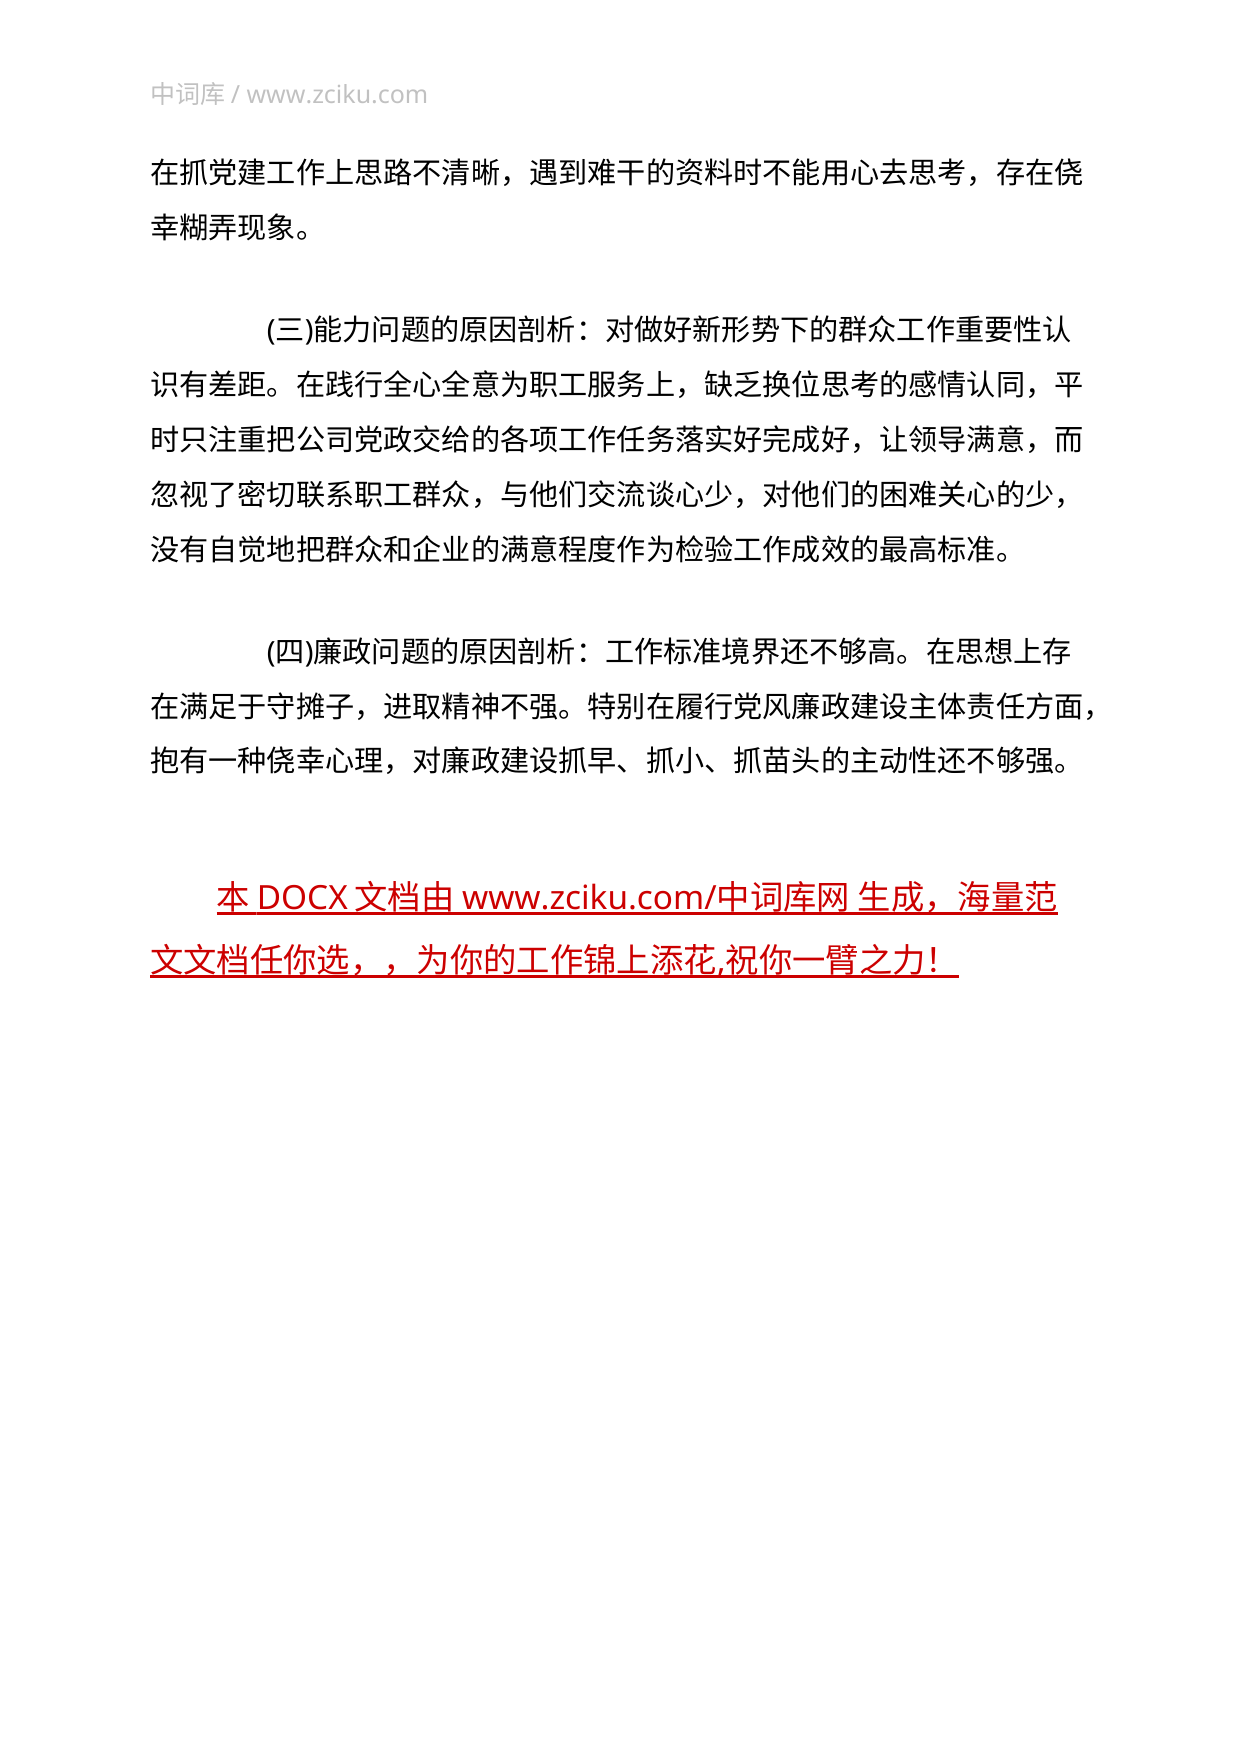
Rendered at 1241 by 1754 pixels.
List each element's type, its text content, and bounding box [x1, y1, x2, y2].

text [150, 150, 1090, 247]
text 本DOCX文档由 www.zciku.com/中词库网 生成，海量范文文档任你选，，为你的工作锦上添花,祝你一臂之力！ [150, 871, 1090, 982]
text (三)能力问题的原因剖析：对做好新形势下的群众工作重要性认识有差距。在践行全心全意为职工服务上，缺乏换位思考的感情认同，平时只注重把公司党政交给的各项工作任务落实好完成好，让领导满意，而忽视了密切联系职工群众，与他们交流谈心少，对他们的困难关心的少，没有自觉地把群众和企业的满意程度作为检验工作成效的最高标准。 [150, 307, 1090, 569]
text (四)廉政问题的原因剖析：工作标准境界还不够高。在思想上存在满足于守摊子，进取精神不强。特别在履行党风廉政建设主体责任方面，抱有一种侥幸心理，对廉政建设抓早、抓小、抓苗头的主动性还不够强。 [150, 628, 1090, 780]
